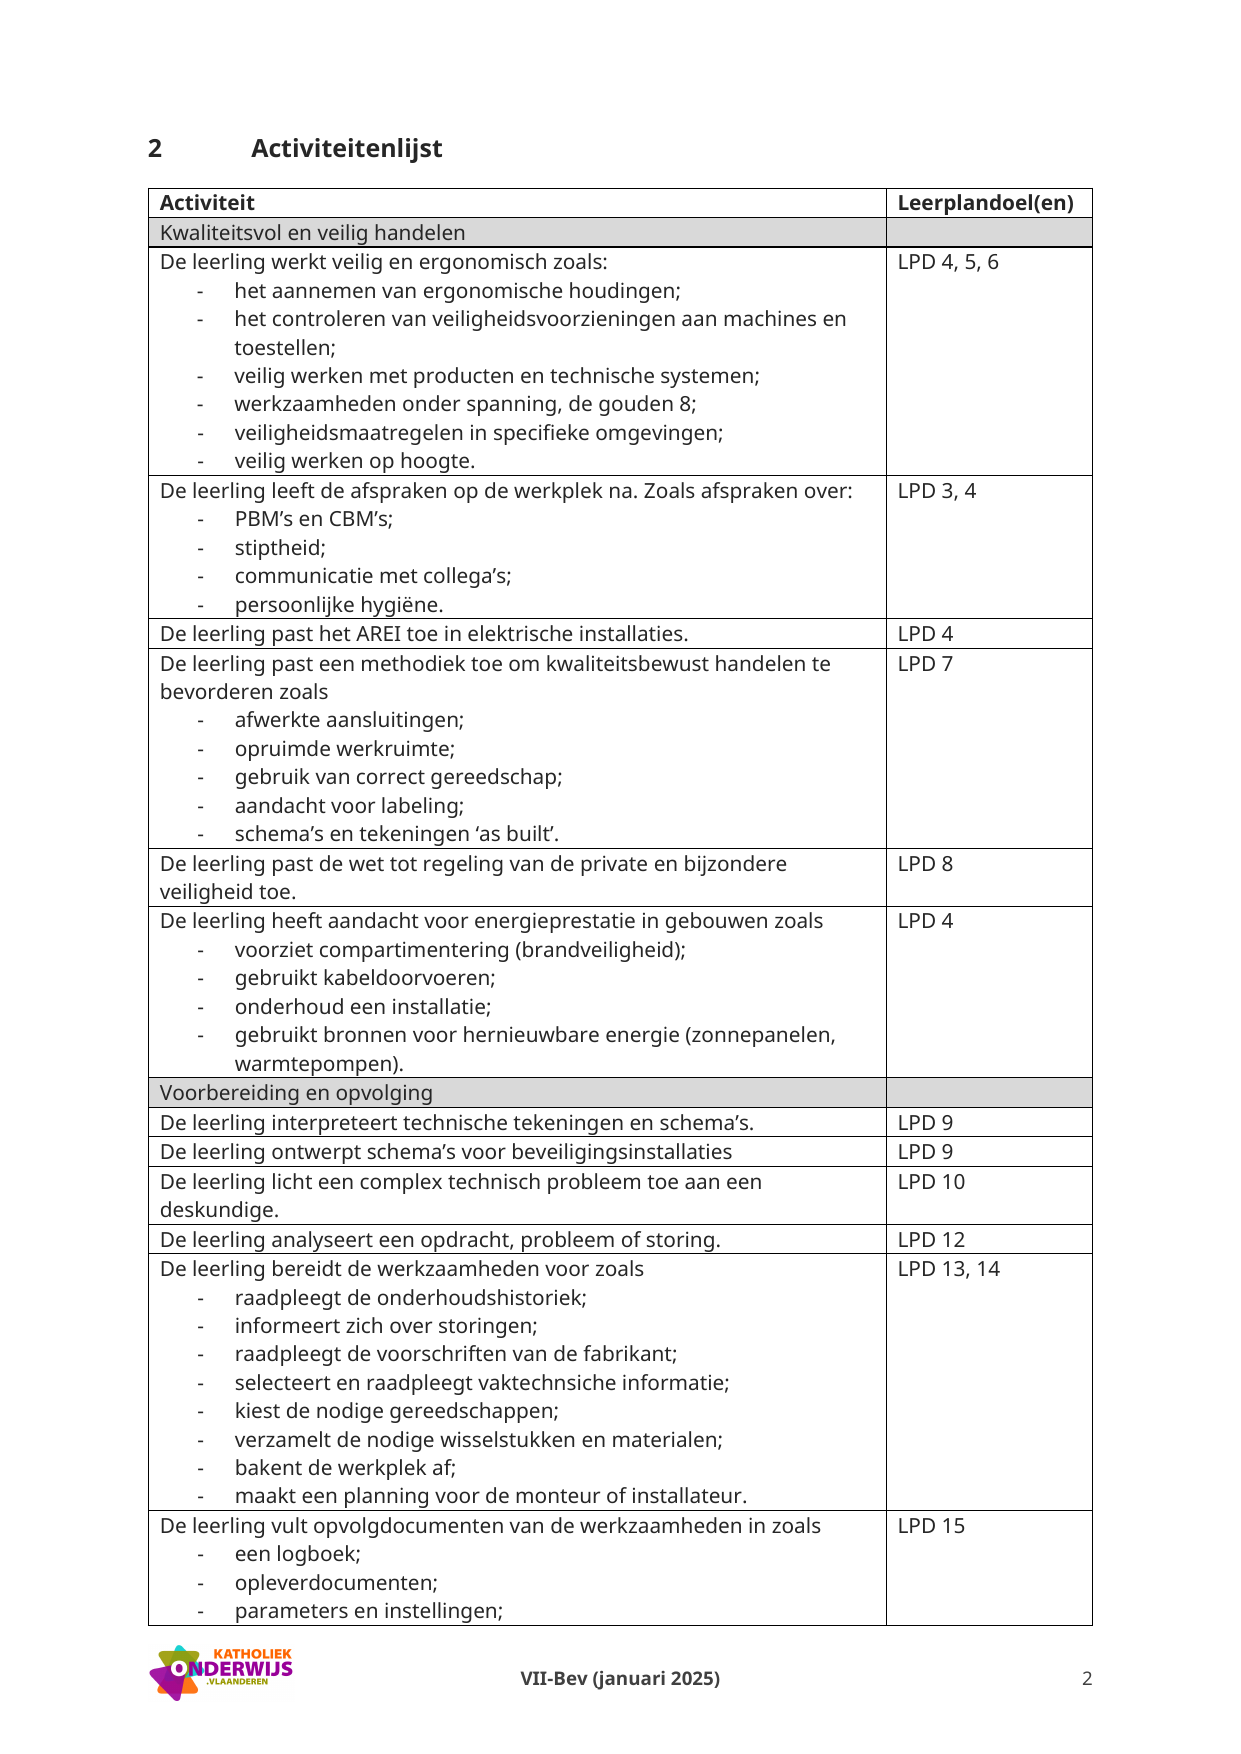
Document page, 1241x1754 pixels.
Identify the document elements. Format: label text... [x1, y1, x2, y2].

table_cell LPD 10 [887, 1167, 1092, 1224]
table_cell [887, 218, 1092, 246]
table_cell De leerling leeft de afspraken op de werkplek na. Zoals afspraken over: PBM’s en CBM’s; stiptheid; communicatie met collega’s; persoonlijke hygiëne. [149, 476, 886, 618]
table_cell LPD 9 [887, 1137, 1092, 1166]
table_cell LPD 3, 4 [887, 476, 1092, 618]
table_cell Voorbereiding en opvolging [149, 1078, 886, 1107]
table_cell De leerling past het AREI toe in elektrische installaties. [149, 619, 886, 648]
table_cell De leerling past een methodiek toe om kwaliteitsbewust handelen te bevorderen zoals afwerkte aansluitingen; opruimde werkruimte; gebruik van correct gereedschap; aandacht voor labeling; schema’s en tekeningen ‘as built’. [149, 649, 886, 848]
table_cell De leerling analyseert een opdracht, probleem of storing. [149, 1225, 886, 1253]
subtitle Activiteitenlijst [148, 131, 1092, 165]
table_cell LPD 13, 14 [887, 1254, 1092, 1510]
table_cell De leerling interpreteert technische tekeningen en schema’s. [149, 1108, 886, 1136]
table_cell LPD 4, 5, 6 [887, 248, 1092, 475]
table_header Activiteit [149, 189, 886, 217]
table_cell LPD 8 [887, 849, 1092, 906]
table_cell De leerling ontwerpt schema’s voor beveiligingsinstallaties [149, 1137, 886, 1166]
table_cell Kwaliteitsvol en veilig handelen [149, 218, 886, 246]
table_cell De leerling bereidt de werkzaamheden voor zoals raadpleegt de onderhoudshistoriek; informeert zich over storingen; raadpleegt de voorschriften van de fabrikant; selecteert en raadpleegt vaktechnsiche informatie; kiest de nodige gereedschappen; verzamelt de nodige wisselstukken en materialen; bakent de werkplek af; maakt een planning voor de monteur of installateur. [149, 1254, 886, 1510]
picture [147, 1644, 296, 1702]
table_cell LPD 4 [887, 907, 1092, 1077]
table_cell LPD 12 [887, 1225, 1092, 1253]
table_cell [149, 1511, 886, 1625]
table_header Leerplandoel(en) [887, 189, 1092, 217]
table_cell LPD 15 [887, 1511, 1092, 1625]
table_cell [887, 1078, 1092, 1107]
table_cell De leerling past de wet tot regeling van de private en bijzondere veiligheid toe. [149, 849, 886, 906]
table_cell De leerling werkt veilig en ergonomisch zoals: het aannemen van ergonomische houdingen; het controleren van veiligheidsvoorzieningen aan machines en toestellen; veilig werken met producten en technische systemen; werkzaamheden onder spanning, de gouden 8; veiligheidsmaatregelen in specifieke omgevingen; veilig werken op hoogte. [149, 248, 886, 475]
table_cell LPD 9 [887, 1108, 1092, 1136]
table_cell LPD 7 [887, 649, 1092, 848]
table_cell LPD 4 [887, 619, 1092, 648]
table_cell De leerling heeft aandacht voor energieprestatie in gebouwen zoals voorziet compartimentering (brandveiligheid); gebruikt kabeldoorvoeren; onderhoud een installatie; gebruikt bronnen voor hernieuwbare energie (zonnepanelen, warmtepompen). [149, 907, 886, 1077]
table_cell De leerling licht een complex technisch probleem toe aan een deskundige. [149, 1167, 886, 1224]
